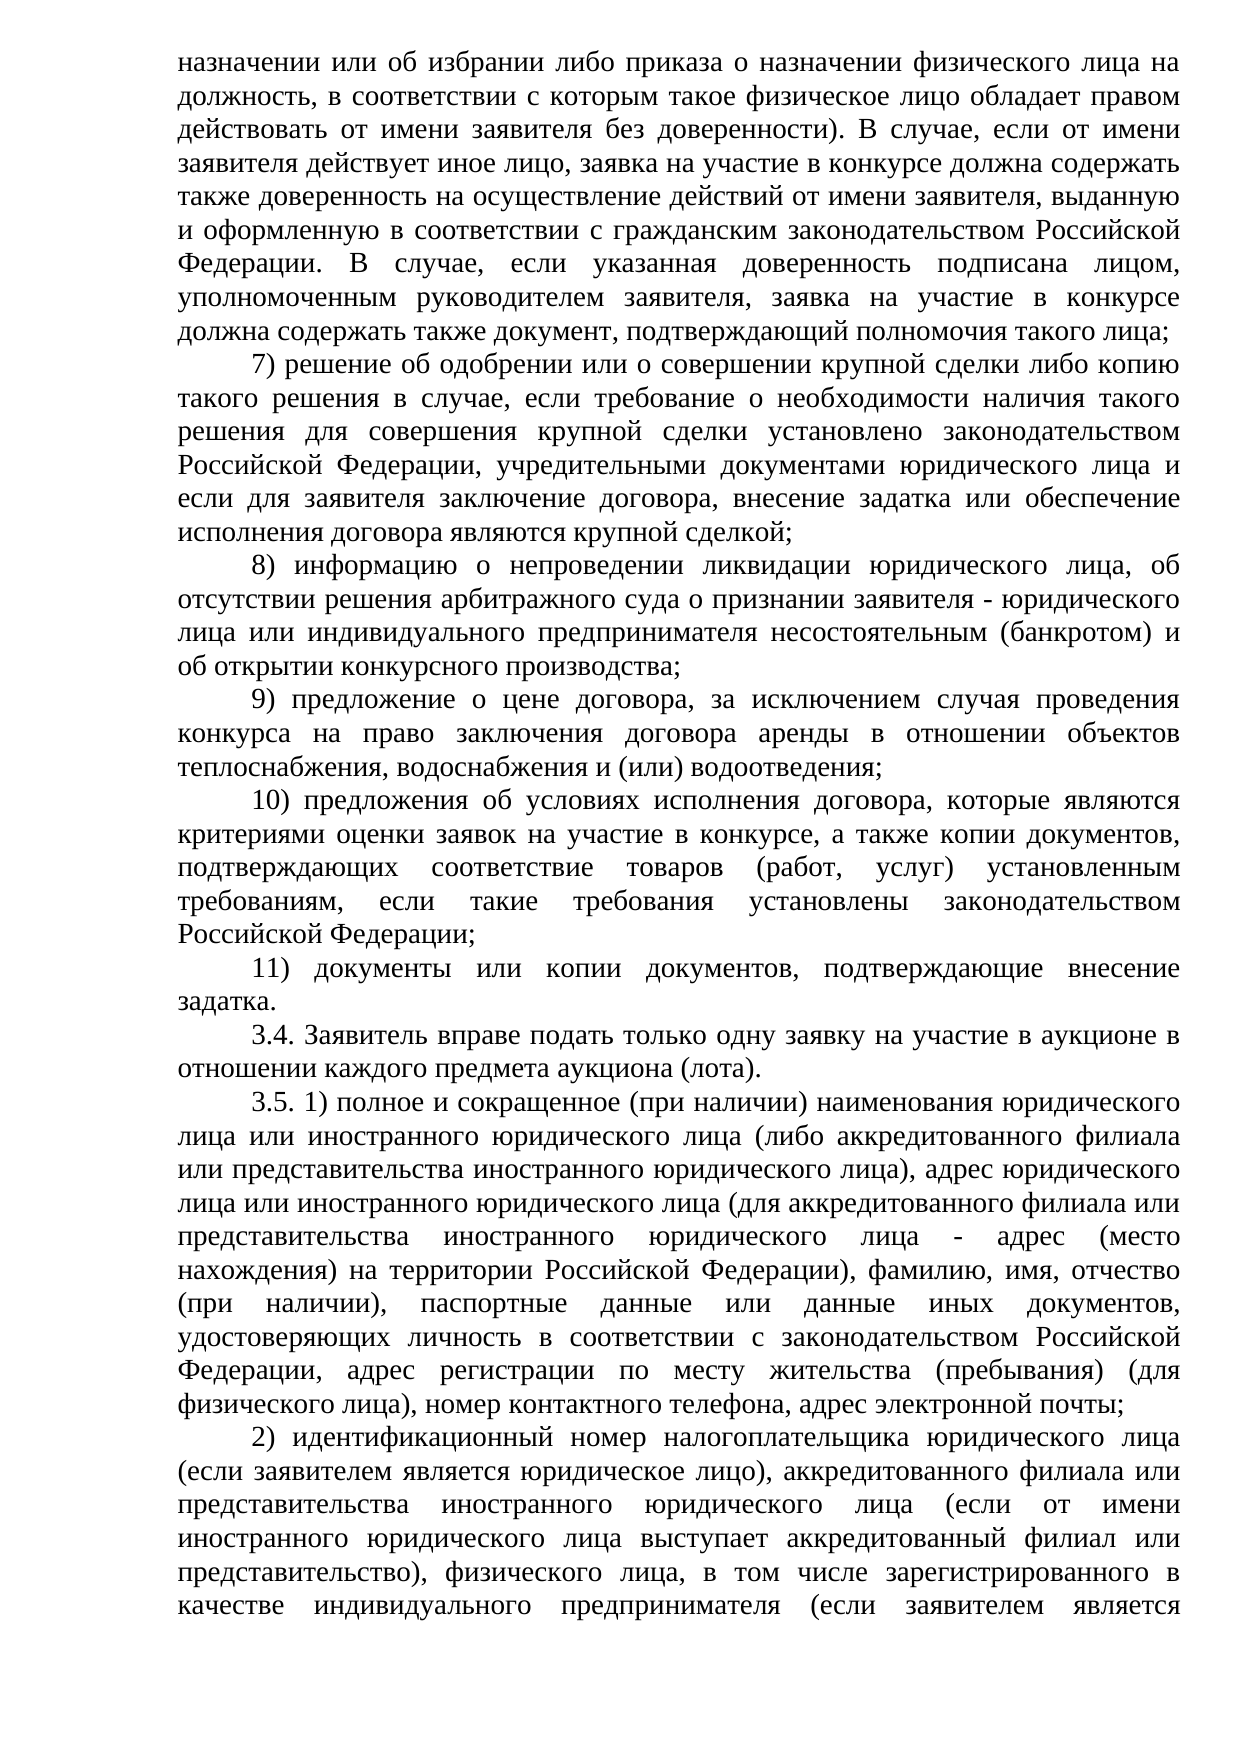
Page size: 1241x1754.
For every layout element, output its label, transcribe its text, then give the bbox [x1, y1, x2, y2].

text 3.4. Заявитель вправе подать только одну заявку на участие в аукционе в отношении каждого предмета аукциона (лота). [177, 1017, 1181, 1084]
text 8) информацию о непроведении ликвидации юридического лица, об отсутствии решения арбитражного суда о признании заявителя - юридического лица или индивидуального предпринимателя несостоятельным (банкротом) и об открытии конкурсного производства; [177, 547, 1181, 682]
text 3.5. 1) полное и сокращенное (при наличии) наименования юридического лица или иностранного юридического лица (либо аккредитованного филиала или представительства иностранного юридического лица), адрес юридического лица или иностранного юридического лица (для аккредитованного филиала или представительства иностранного юридического лица - адрес (место нахождения) на территории Российской Федерации), фамилию, имя, отчество (при наличии), паспортные данные или данные иных документов, удостоверяющих личность в соответствии с законодательством Российской Федерации, адрес регистрации по месту жительства (пребывания) (для физического лица), номер контактного телефона, адрес электронной почты; [177, 1084, 1181, 1419]
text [177, 44, 1181, 346]
text 9) предложение о цене договора, за исключением случая проведения конкурса на право заключения договора аренды в отношении объектов теплоснабжения, водоснабжения и (или) водоотведения; [177, 682, 1181, 782]
text 10) предложения об условиях исполнения договора, которые являются критериями оценки заявок на участие в конкурсе, а также копии документов, подтверждающих соответствие товаров (работ, услуг) установленным требованиям, если такие требования установлены законодательством Российской Федерации; [177, 782, 1181, 950]
text 7) решение об одобрении или о совершении крупной сделки либо копию такого решения в случае, если требование о необходимости наличия такого решения для совершения крупной сделки установлено законодательством Российской Федерации, учредительными документами юридического лица и если для заявителя заключение договора, внесение задатка или обеспечение исполнения договора являются крупной сделкой; [177, 346, 1181, 547]
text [177, 1419, 1181, 1621]
text 11) документы или копии документов, подтверждающие внесение задатка. [177, 950, 1181, 1017]
